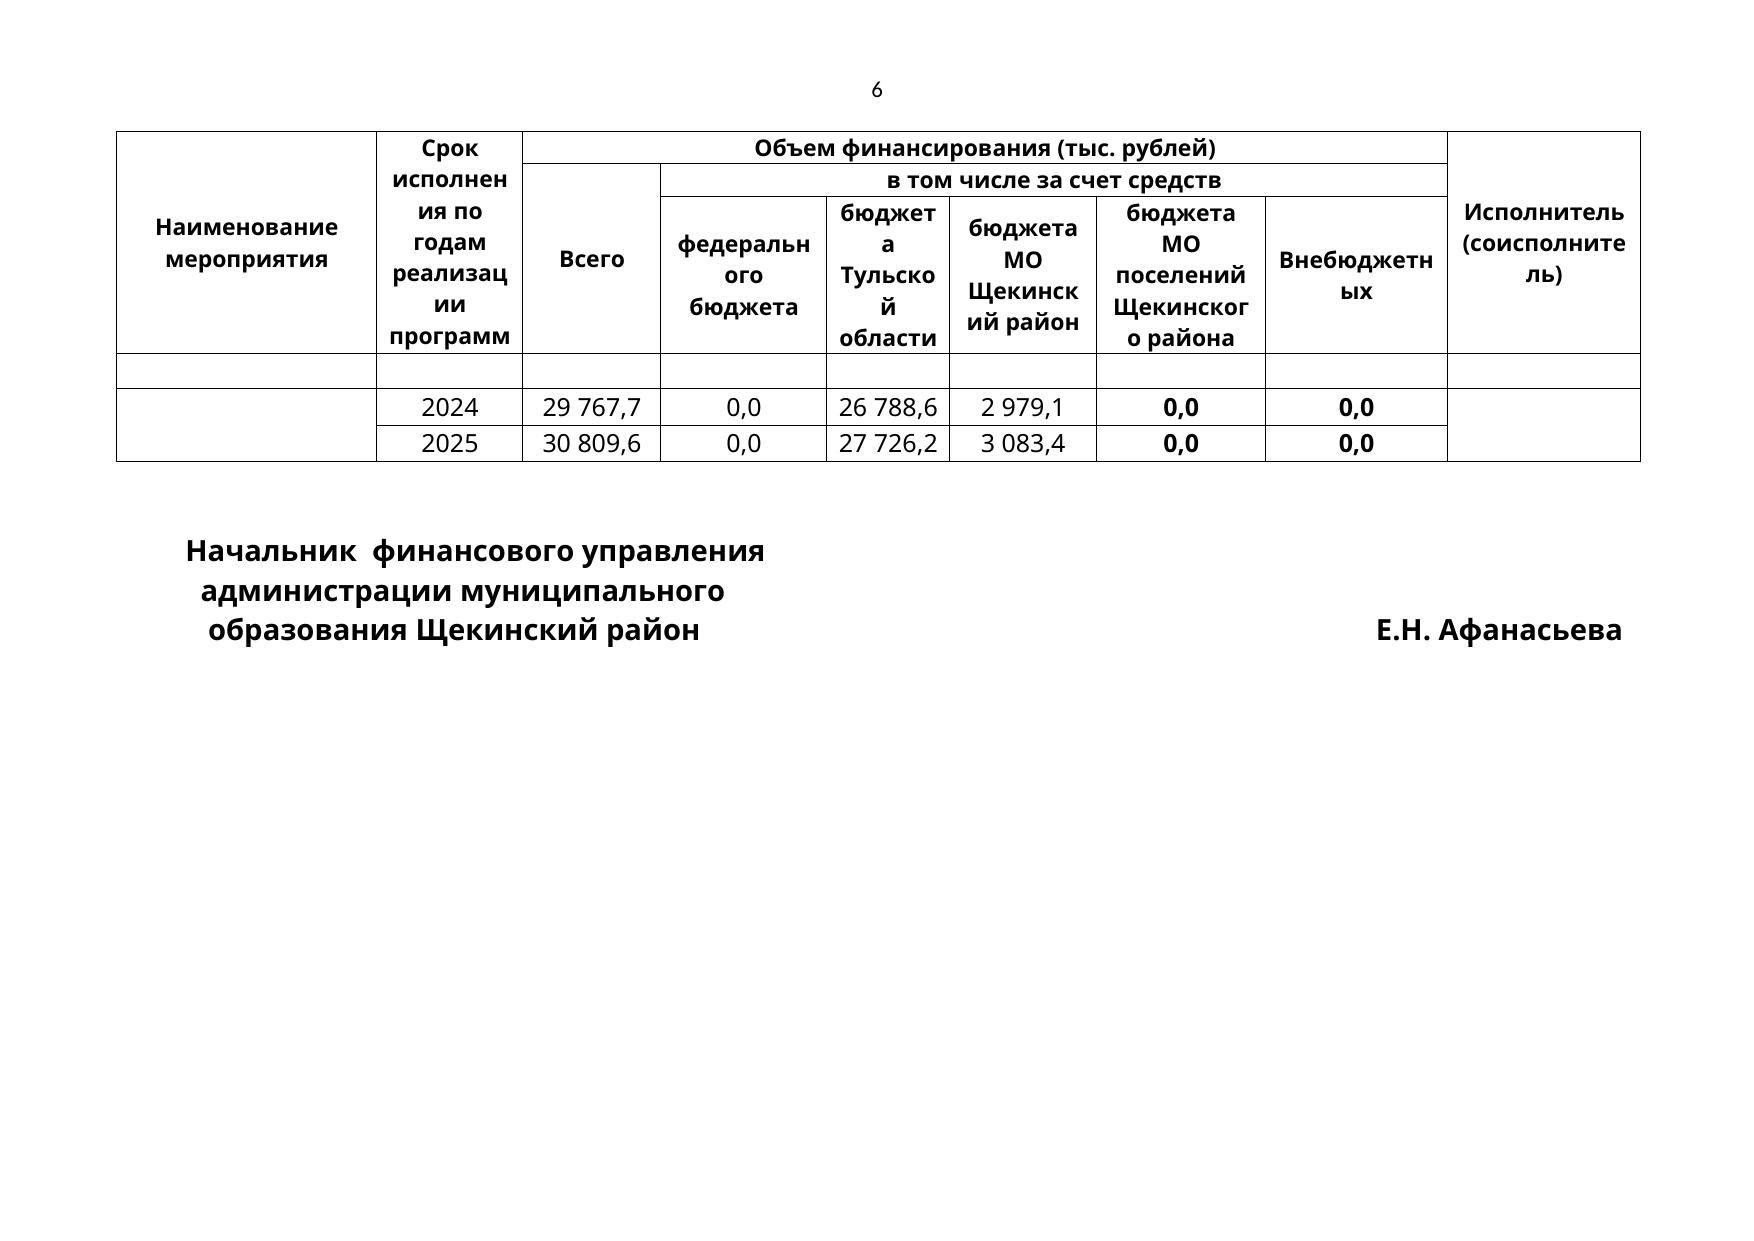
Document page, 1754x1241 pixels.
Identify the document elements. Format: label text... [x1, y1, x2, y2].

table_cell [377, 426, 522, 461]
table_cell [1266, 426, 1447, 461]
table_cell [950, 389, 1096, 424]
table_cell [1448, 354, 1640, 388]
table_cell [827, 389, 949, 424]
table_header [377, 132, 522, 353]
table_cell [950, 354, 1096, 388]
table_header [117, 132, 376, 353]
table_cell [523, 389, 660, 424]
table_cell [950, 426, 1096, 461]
text образования Щекинский район Е.Н. Афанасьева [118, 609, 1636, 649]
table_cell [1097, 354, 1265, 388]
text администрации муниципального [118, 570, 1636, 609]
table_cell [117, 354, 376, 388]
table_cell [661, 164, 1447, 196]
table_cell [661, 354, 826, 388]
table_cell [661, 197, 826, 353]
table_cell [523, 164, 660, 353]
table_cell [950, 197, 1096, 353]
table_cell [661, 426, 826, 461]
text Начальник финансового управления [118, 530, 1636, 570]
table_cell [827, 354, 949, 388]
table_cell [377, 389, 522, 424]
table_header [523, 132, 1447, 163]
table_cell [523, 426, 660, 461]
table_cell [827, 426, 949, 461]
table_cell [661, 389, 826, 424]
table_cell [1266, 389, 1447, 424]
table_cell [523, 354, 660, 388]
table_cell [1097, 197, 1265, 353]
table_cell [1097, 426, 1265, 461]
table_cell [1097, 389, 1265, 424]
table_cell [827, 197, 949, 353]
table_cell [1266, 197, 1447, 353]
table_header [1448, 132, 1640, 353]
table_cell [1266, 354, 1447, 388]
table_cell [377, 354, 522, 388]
